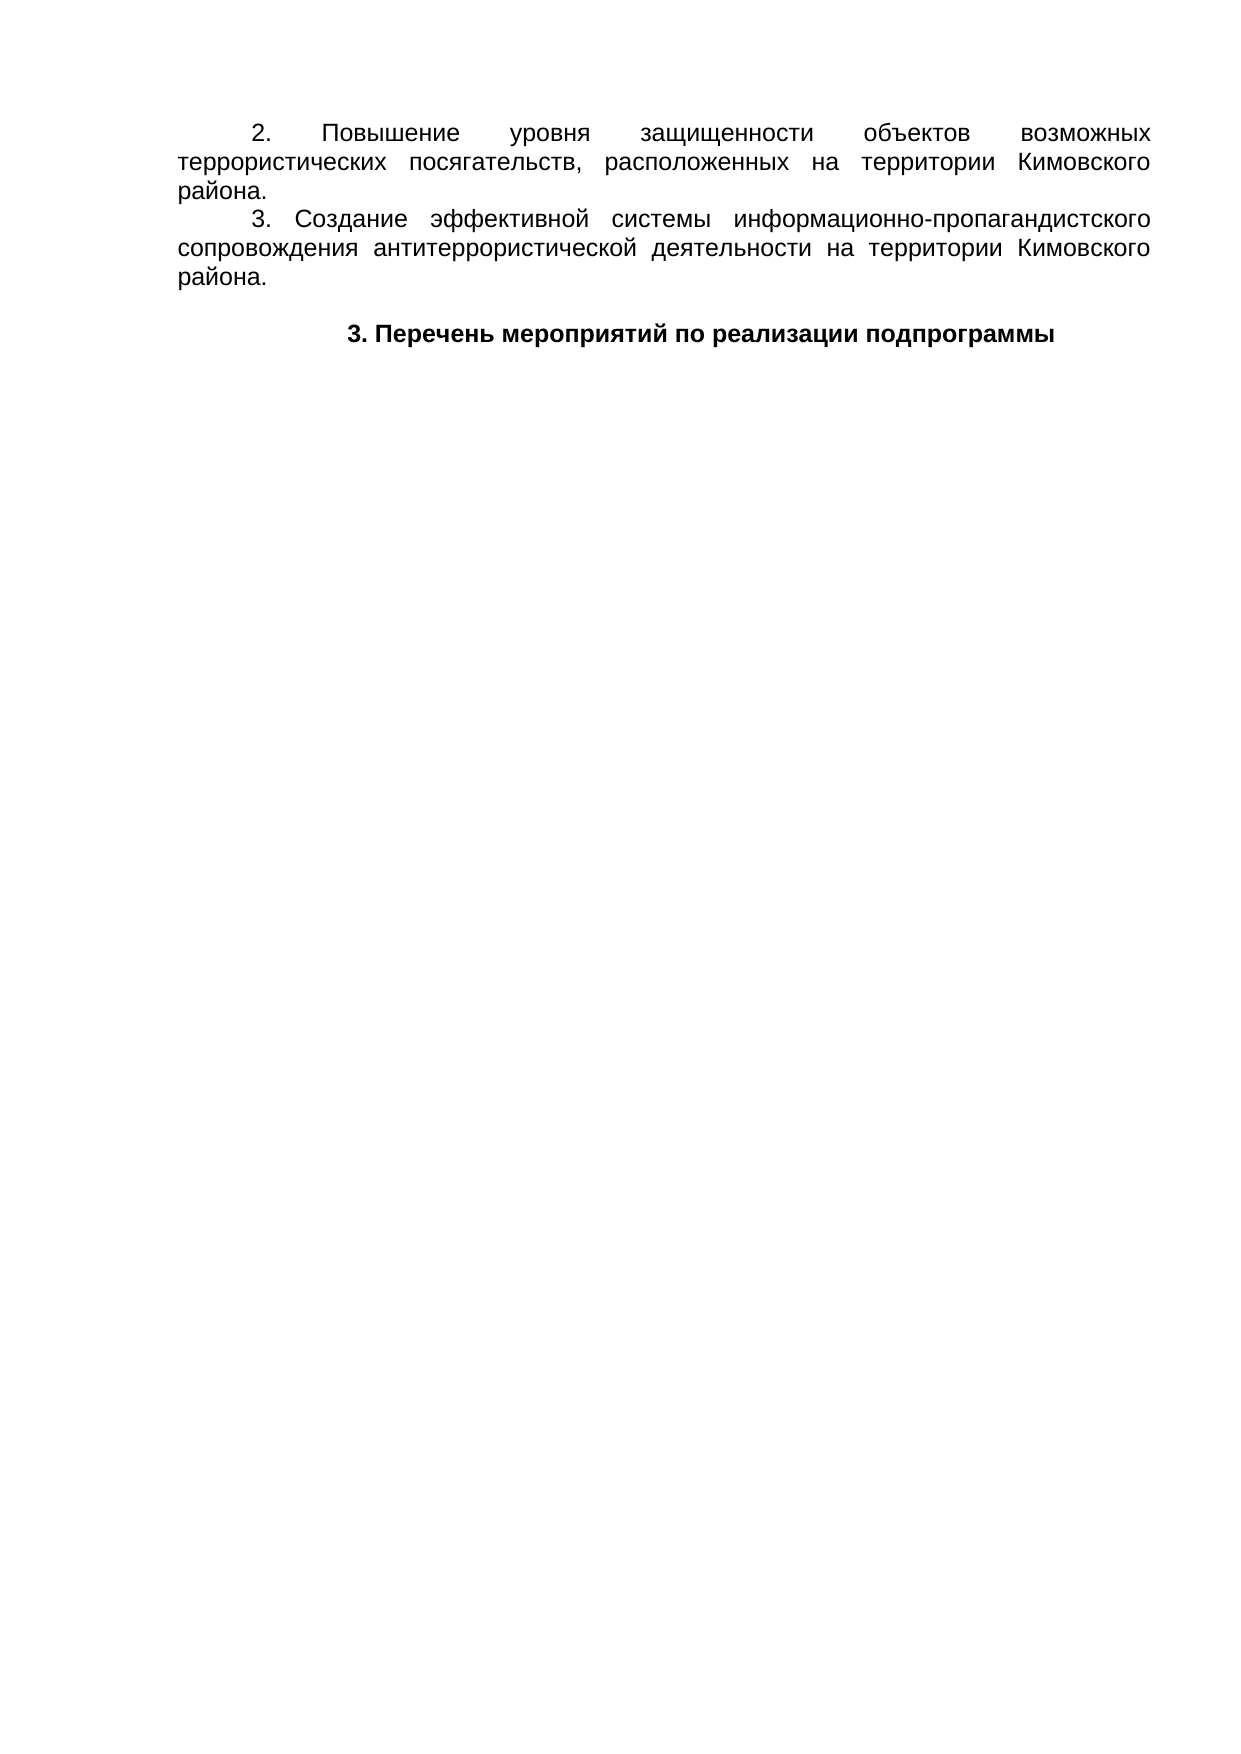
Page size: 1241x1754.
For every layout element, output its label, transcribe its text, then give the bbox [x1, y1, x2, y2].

text 2. Повышение уровня защищенности объектов возможных террористических посягательств, расположенных на территории Кимовского района. [177, 118, 1152, 204]
text 3. Перечень мероприятий по реализации подпрограммы [177, 319, 1152, 348]
text 3. Создание эффективной системы информационно-пропагандистского сопровождения антитеррористической деятельности на территории Кимовского района. [177, 204, 1152, 291]
